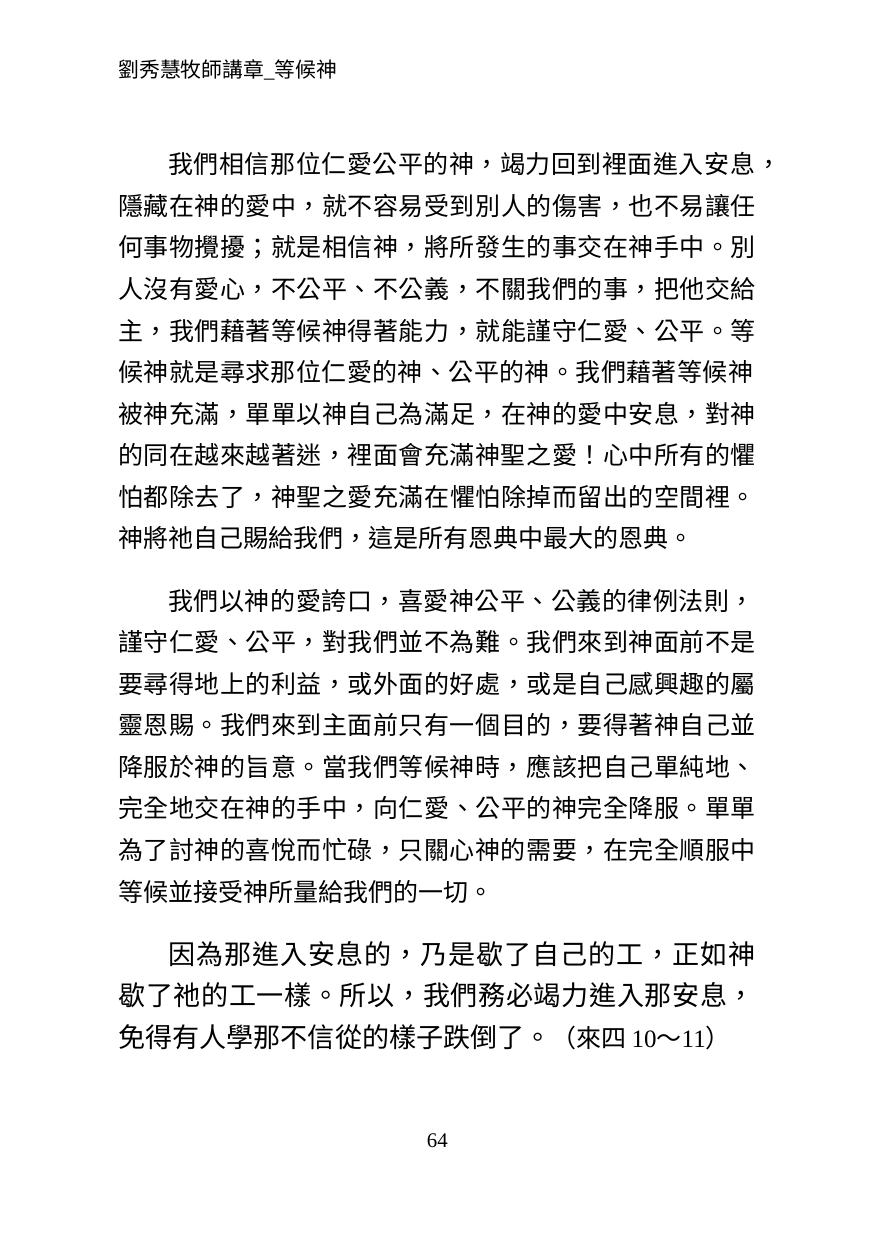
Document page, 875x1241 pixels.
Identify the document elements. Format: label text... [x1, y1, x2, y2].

text 我們相信那位仁愛公平的神，竭力回到裡面進入安息，隱藏在神的愛中，就不容易受到別人的傷害，也不易讓任何事物攪擾；就是相信神，將所發生的事交在神手中。別人沒有愛心，不公平、不公義，不關我們的事，把他交給主，我們藉著等候神得著能力，就能謹守仁愛、公平。等候神就是尋求那位仁愛的神、公平的神。我們藉著等候神，被神充滿，單單以神自己為滿足，在神的愛中安息，對神的同在越來越著迷，裡面會充滿神聖之愛！心中所有的懼怕都除去了，神聖之愛充滿在懼怕除掉而留出的空間裡。神將祂自己賜給我們，這是所有恩典中最大的恩典。 [118, 142, 756, 558]
text 我們以神的愛誇口，喜愛神公平、公義的律例法則，謹守仁愛、公平，對我們並不為難。我們來到神面前不是要尋得地上的利益，或外面的好處，或是自己感興趣的屬靈恩賜。我們來到主面前只有一個目的，要得著神自己並降服於神的旨意。當我們等候神時，應該把自己單純地、完全地交在神的手中，向仁愛、公平的神完全降服。單單為了討神的喜悅而忙碌，只關心神的需要，在完全順服中等候並接受神所量給我們的一切。 [118, 578, 756, 911]
text 因為那進入安息的，乃是歇了自己的工，正如神歇了祂的工一樣。所以，我們務必竭力進入那安息，免得有人學那不信從的樣子跌倒了。（來四10～11） [118, 932, 756, 1056]
